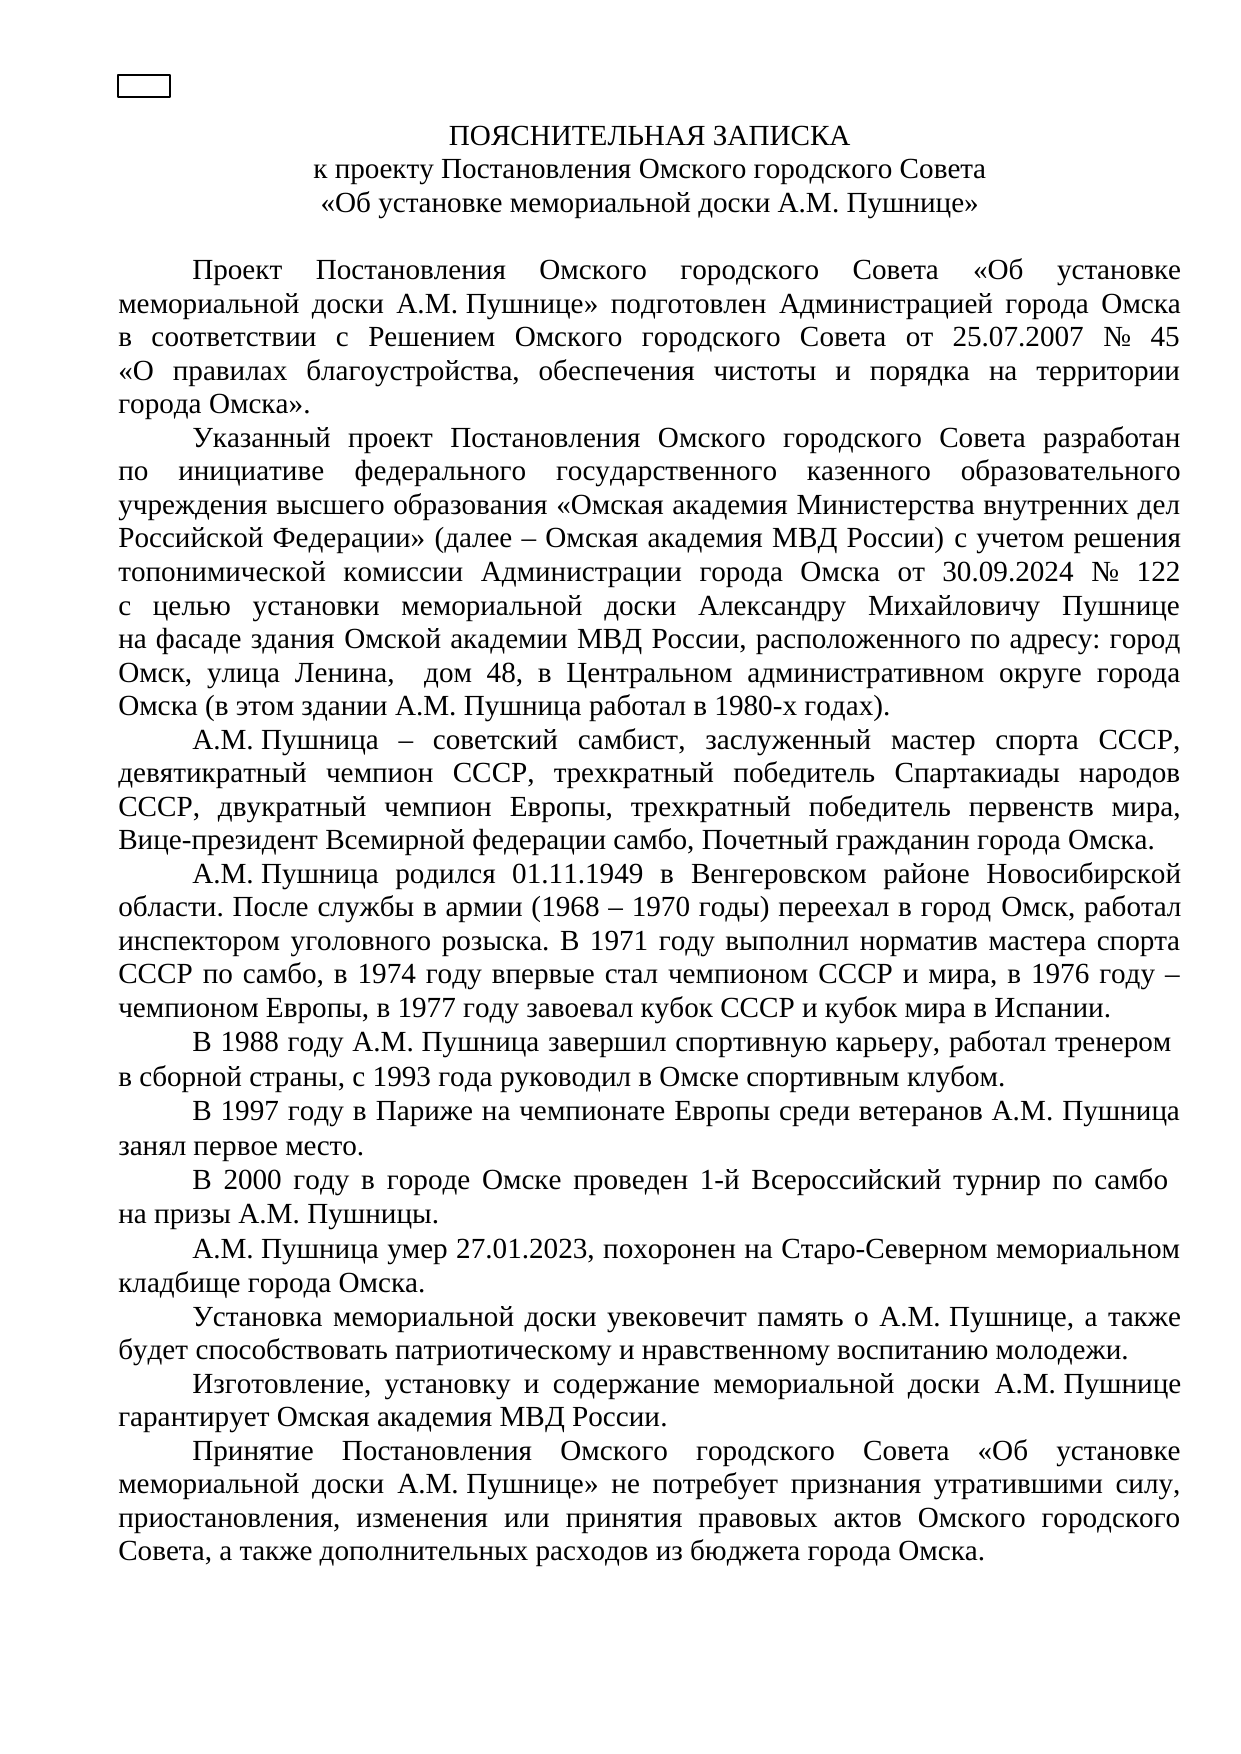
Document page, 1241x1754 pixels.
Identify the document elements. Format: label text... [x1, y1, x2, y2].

text «Об установке мемориальной доски А.М. Пушнице» [118, 185, 1181, 219]
text А.М. Пушница умер 27.01.2023, похоронен на Старо-Северном мемориальном кладбище города Омска. [118, 1230, 1181, 1299]
text Установка мемориальной доски увековечит память о А.М. Пушнице, а также будет способствовать патриотическому и нравственному воспитанию молодежи. [118, 1299, 1181, 1366]
text В 1988 году А.М. Пушница завершил спортивную карьеру, работал тренером в сборной страны, с 1993 года руководил в Омске спортивным клубом. [118, 1024, 1181, 1092]
text к проекту Постановления Омского городского Совета [118, 152, 1181, 185]
text А.М. Пушница родился 01.11.1949 в Венгеровском районе Новосибирской области. После службы в армии (1968 – 1970 годы) переехал в город Омск, работал инспектором уголовного розыска. В 1971 году выполнил норматив мастера спорта СССР по самбо, в 1974 году впервые стал чемпионом СССР и мира, в 1976 году – чемпионом Европы, в 1977 году завоевал кубок СССР и кубок мира в Испании. [118, 856, 1181, 1024]
text В 1997 году в Париже на чемпионате Европы среди ветеранов А.М. Пушница занял первое место. [118, 1092, 1181, 1161]
text Проект Постановления Омского городского Совета «Об установке мемориальной доски А.М. Пушнице» подготовлен Администрацией города Омска в соответствии с Решением Омского городского Совета от 25.07.2007 № 45 «О правилах благоустройства, обеспечения чистоты и порядка на территории города Омска». [118, 252, 1181, 420]
text Указанный проект Постановления Омского городского Совета разработан по инициативе федерального государственного казенного образовательного учреждения высшего образования «Омская академия Министерства внутренних дел Российской Федерации» (далее – Омская академия МВД России) с учетом решения топонимической комиссии Администрации города Омска от 30.09.2024 № 122 с целью установки мемориальной доски Александру Михайловичу Пушнице на фасаде здания Омской академии МВД России, расположенного по адресу: город Омск, улица Ленина, дом 48, в Центральном административном округе города Омска (в этом здании А.М. Пушница работал в 1980-х годах). [118, 420, 1181, 722]
text Принятие Постановления Омского городского Совета «Об установке мемориальной доски А.М. Пушнице» не потребует признания утратившими силу, приостановления, изменения или принятия правовых актов Омского городского Совета, а также дополнительных расходов из бюджета города Омска. [118, 1433, 1181, 1567]
text А.М. Пушница – советский самбист, заслуженный мастер спорта СССР, девятикратный чемпион СССР, трехкратный победитель Спартакиады народов СССР, двукратный чемпион Европы, трехкратный победитель первенств мира, Вице-президент Всемирной федерации самбо, Почетный гражданин города Омска. [118, 722, 1181, 856]
text В 2000 году в городе Омске проведен 1-й Всероссийский турнир по самбо на призы А.М. Пушницы. [118, 1161, 1181, 1230]
text Изготовление, установку и содержание мемориальной доски А.М. Пушнице гарантирует Омская академия МВД России. [118, 1366, 1181, 1433]
text ПОЯСНИТЕЛЬНАЯ ЗАПИСКА [118, 118, 1181, 152]
